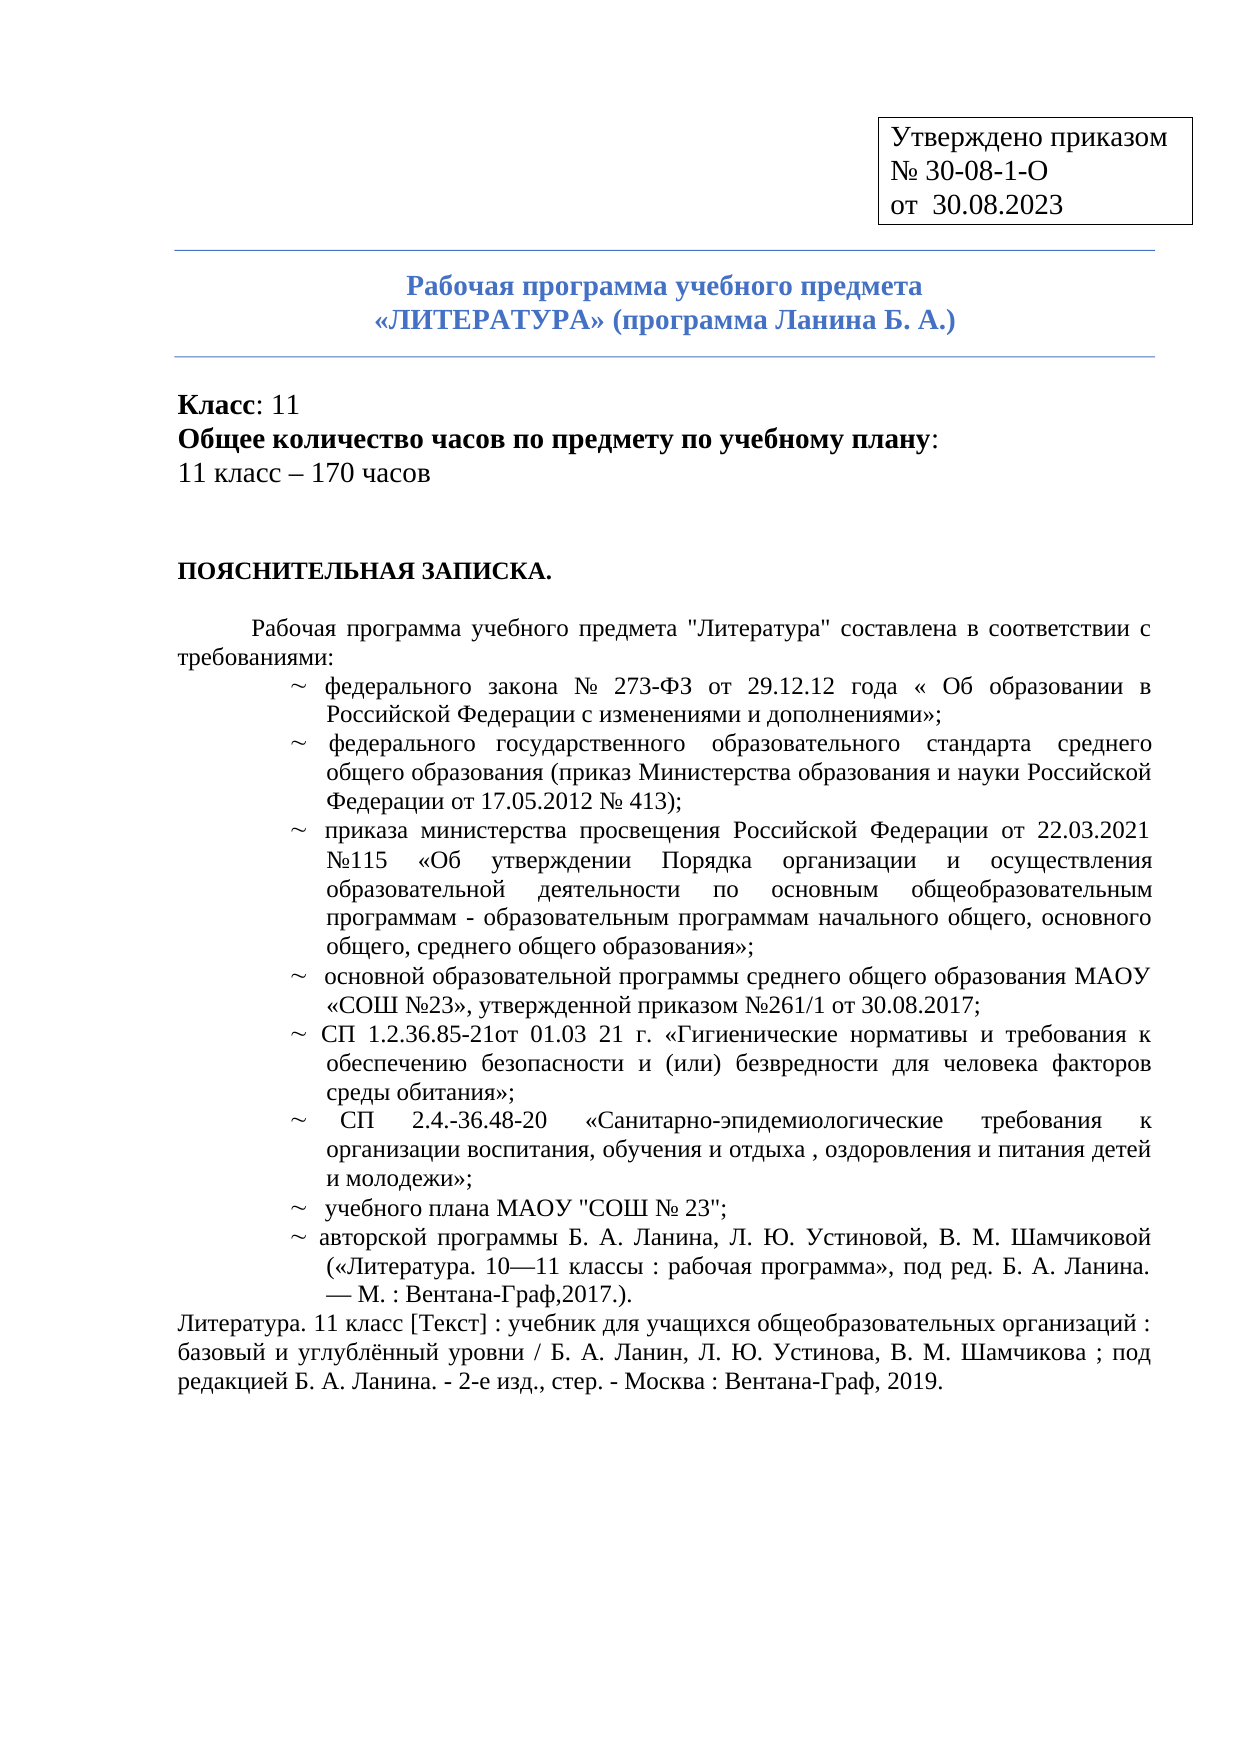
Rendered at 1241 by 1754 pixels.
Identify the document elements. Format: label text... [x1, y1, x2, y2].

text Класс: 11 [177, 388, 1176, 422]
text Общее количество часов по предмету по учебному плану: 11 класс – 170 часов [177, 422, 941, 489]
text  авторской программы Б. А. Ланина, Л. Ю. Устиновой, В. М. Шамчиковой («Литература. 10—11 классы : рабочая программа», под ред. Б. А. Ланина. [288, 1222, 1152, 1280]
text  приказа министерства просвещения Российской Федерации от 22.03.2021 [288, 814, 1176, 845]
text  федерального закона № 273-ФЗ от 29.12.12 года « Об образовании в Российской Федерации с изменениями и дополнениями»; [288, 671, 1152, 728]
text  федерального государственного образовательного стандарта среднего общего образования (приказ Министерства образования и науки Российской Федерации от 17.05.2012 № 413); [288, 728, 1152, 814]
title «ЛИТЕРАТУРА» (программа Ланина Б. А.) [315, 302, 1014, 336]
text  основной образовательной программы среднего общего образования МАОУ [288, 960, 1176, 991]
text Литература. 11 класс [Текст] : учебник для учащихся общеобразовательных организаций : базовый и углублённый уровни / Б. А. Ланин, Л. Ю. Устинова, В. М. Шамчикова ; под редакцией Б. А. Ланина. - 2-е изд., стер. - Москва : Вентана-Граф, 2019. [177, 1308, 1152, 1395]
subtitle ПОЯСНИТЕЛЬНАЯ ЗАПИСКА. [177, 556, 1176, 584]
text «СОШ №23», утвержденной приказом №261/1 от 30.08.2017; [326, 991, 1176, 1019]
text  СП 2.4.-36.48-20 «Санитарно-эпидемиологические требования к организации воспитания, обучения и отдыха , оздоровления и питания детей и молодежи»; [288, 1106, 1152, 1192]
text Рабочая программа учебного предмета "Литература" составлена в соответствии с требованиями: [177, 613, 1152, 671]
text — М. : Вентана-Граф,2017.). [326, 1280, 1176, 1308]
title Рабочая программа учебного предмета [315, 268, 1014, 302]
text  учебного плана МАОУ "СОШ № 23"; [288, 1192, 1176, 1222]
text  СП 1.2.36.85-21от 01.03 21 г. «Гигиенические нормативы и требования к обеспечению безопасности и (или) безвредности для человека факторов среды обитания»; [288, 1019, 1152, 1106]
text №115 «Об утверждении Порядка организации и осуществления образовательной деятельности по основным общеобразовательным программам - образовательным программам начального общего, основного общего, среднего общего образования»; [326, 845, 1152, 960]
